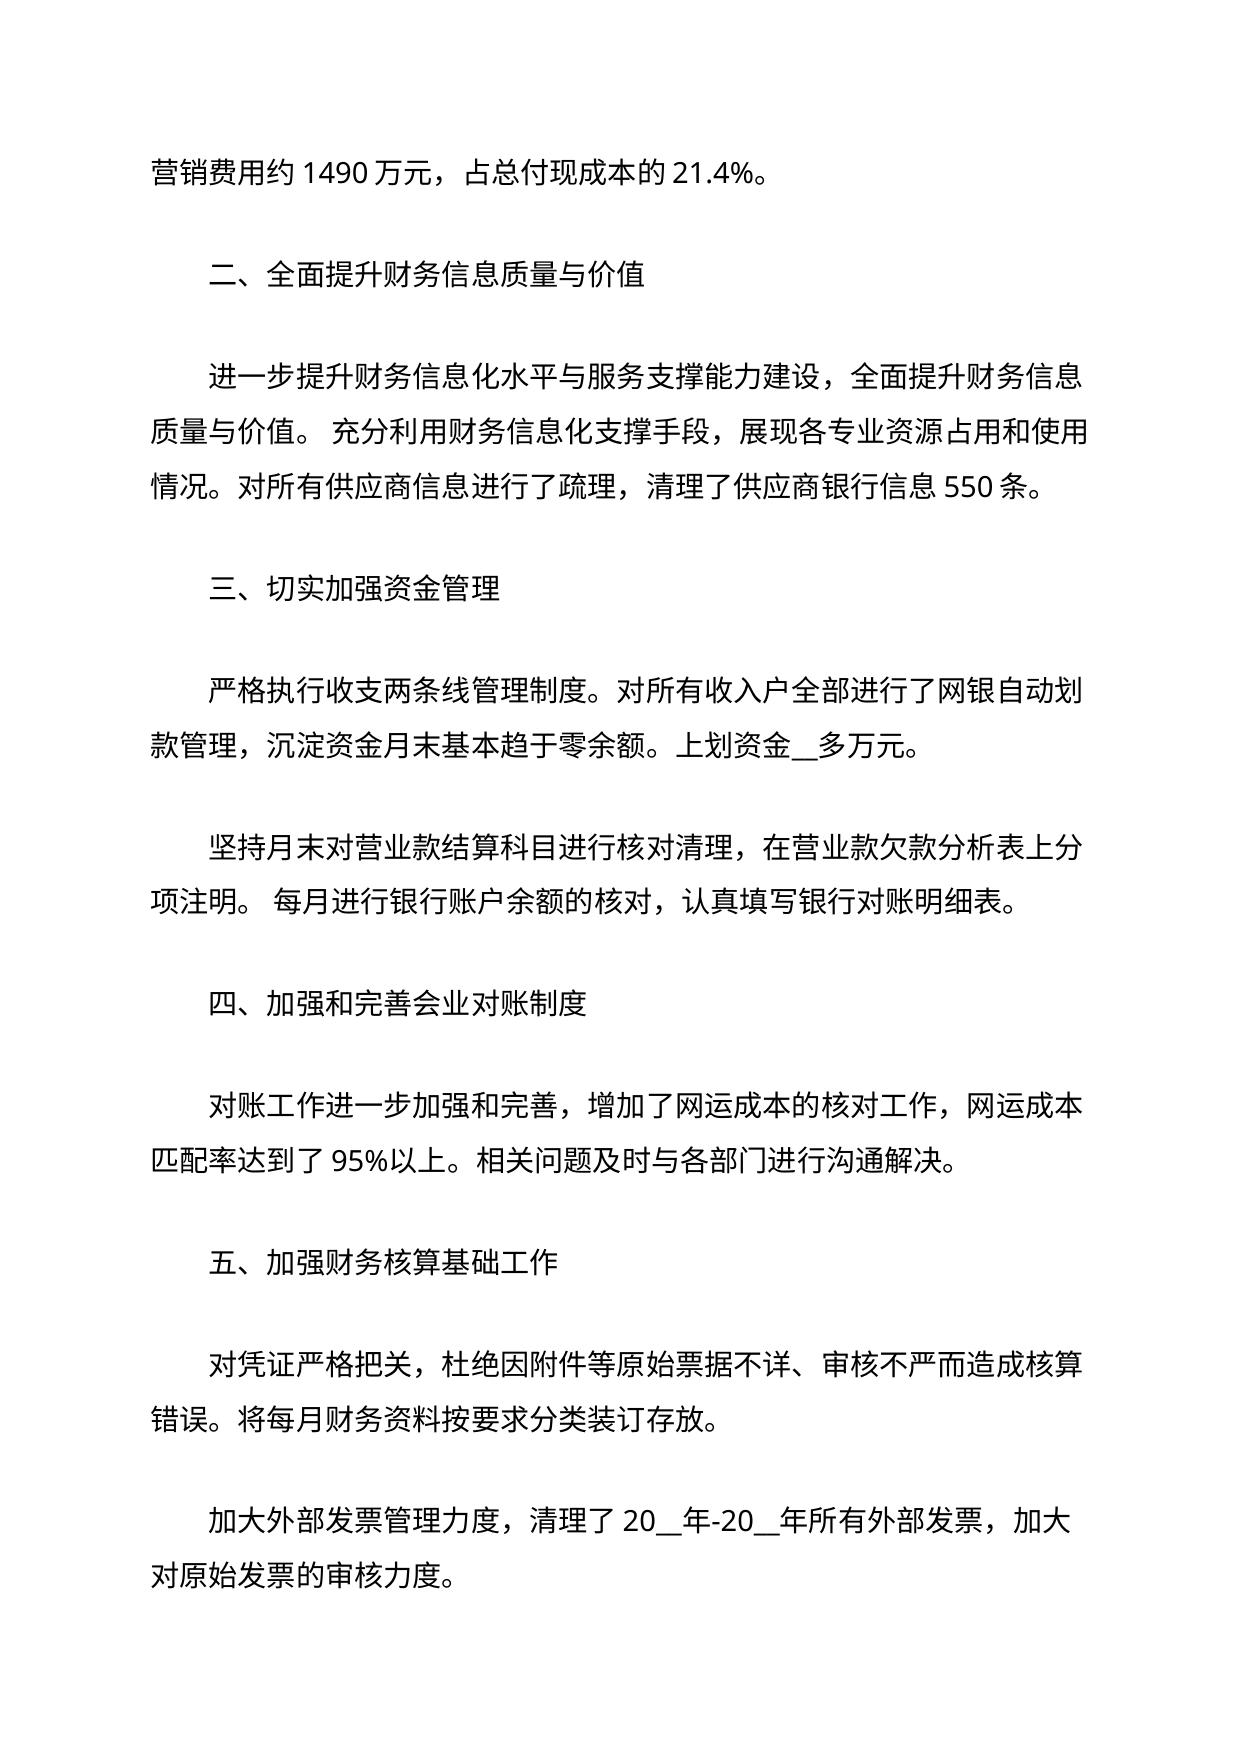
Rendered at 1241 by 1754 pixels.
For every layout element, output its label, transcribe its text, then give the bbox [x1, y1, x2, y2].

text 加大外部发票管理力度，清理了20__年-20__年所有外部发票，加大对原始发票的审核力度。 [150, 1498, 1090, 1595]
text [150, 150, 1090, 192]
text 进一步提升财务信息化水平与服务支撑能力建设，全面提升财务信息质量与价值。 充分利用财务信息化支撑手段，展现各专业资源占用和使用情况。对所有供应商信息进行了疏理，清理了供应商银行信息550条。 [150, 354, 1090, 506]
text 五、加强财务核算基础工作 [150, 1239, 1090, 1282]
text 三、切实加强资金管理 [150, 566, 1090, 608]
text 对凭证严格把关，杜绝因附件等原始票据不详、审核不严而造成核算错误。将每月财务资料按要求分类装订存放。 [150, 1341, 1090, 1438]
text 二、全面提升财务信息质量与价值 [150, 252, 1090, 294]
text 对账工作进一步加强和完善，增加了网运成本的核对工作，网运成本匹配率达到了95%以上。相关问题及时与各部门进行沟通解决。 [150, 1083, 1090, 1180]
text 四、加强和完善会业对账制度 [150, 981, 1090, 1023]
text 坚持月末对营业款结算科目进行核对清理，在营业款欠款分析表上分项注明。 每月进行银行账户余额的核对，认真填写银行对账明细表。 [150, 824, 1090, 921]
text 严格执行收支两条线管理制度。对所有收入户全部进行了网银自动划款管理，沉淀资金月末基本趋于零余额。上划资金__多万元。 [150, 667, 1090, 764]
